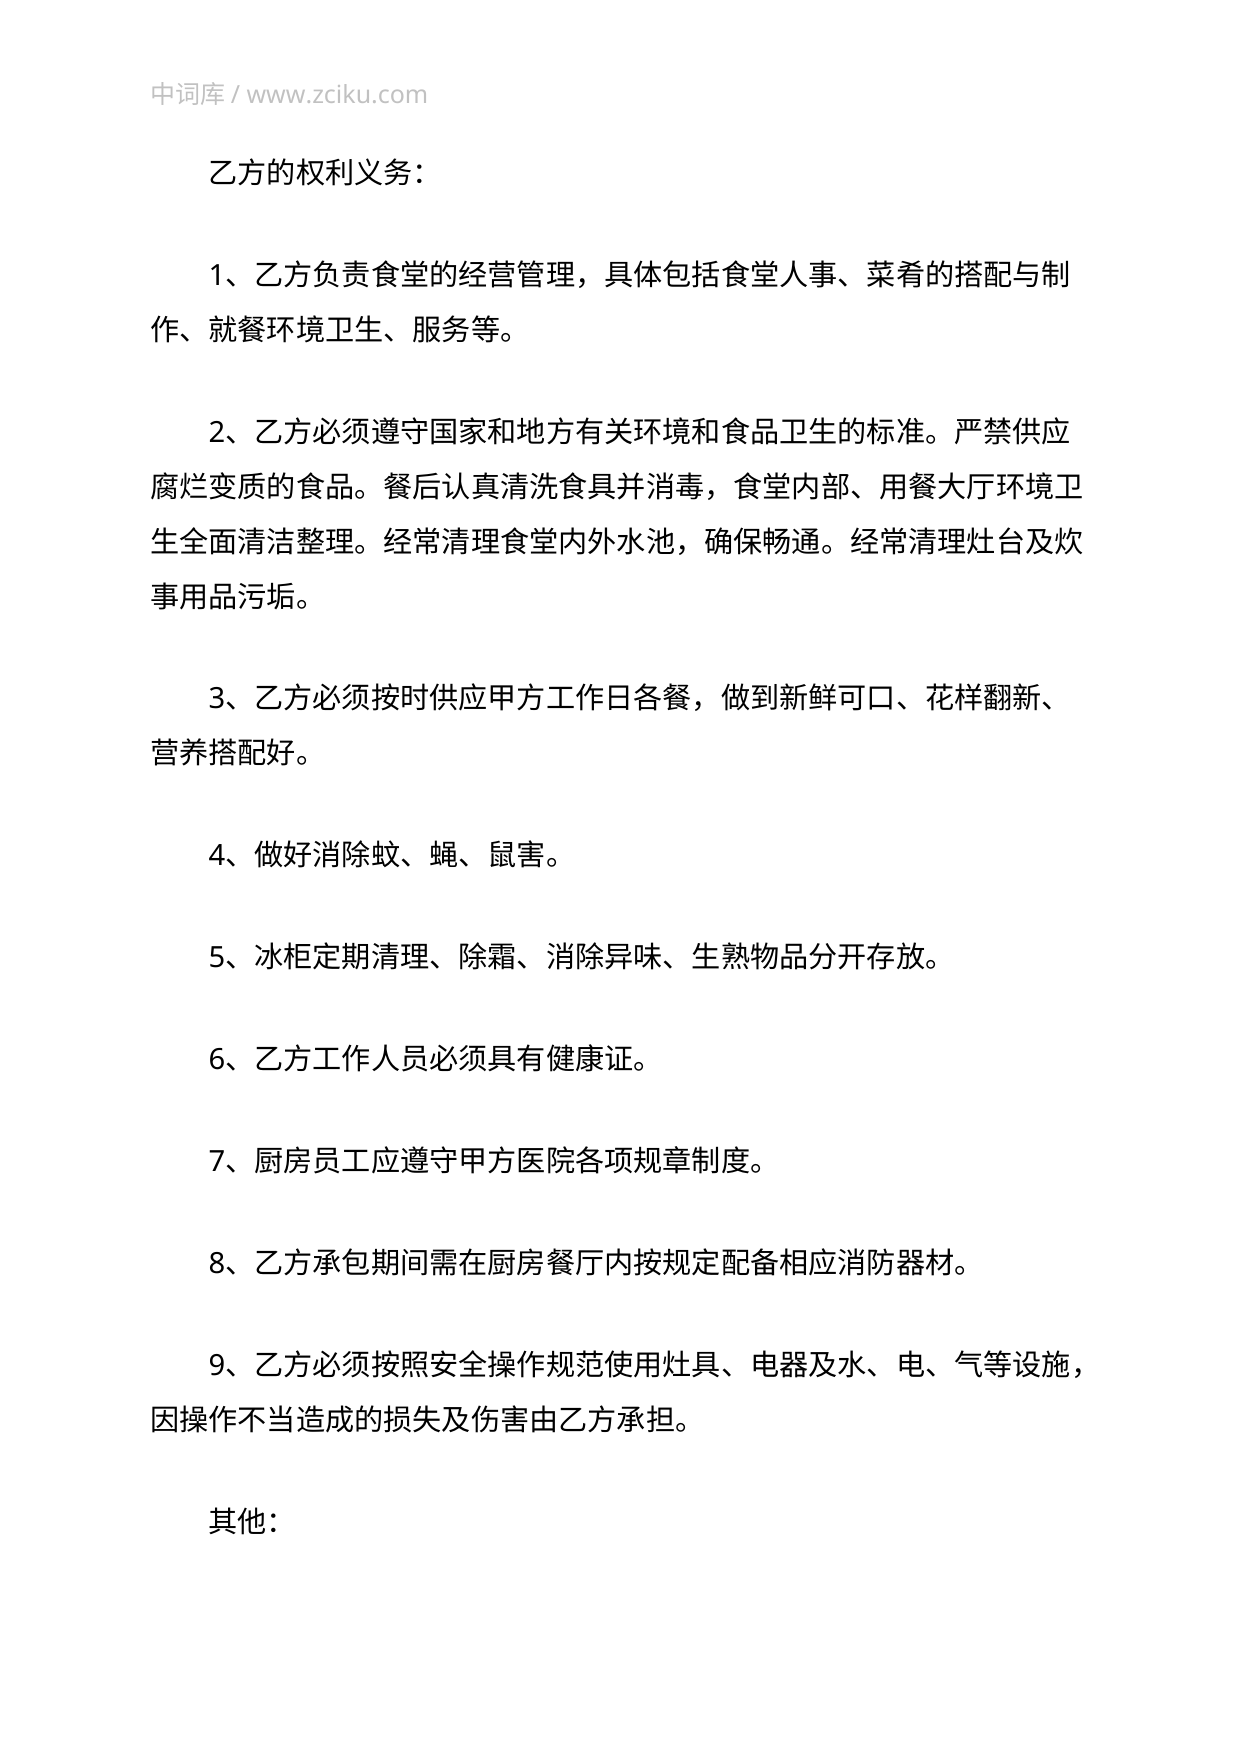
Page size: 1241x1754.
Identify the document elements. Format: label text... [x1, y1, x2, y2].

text 9、乙方必须按照安全操作规范使用灶具、电器及水、电、气等设施，因操作不当造成的损失及伤害由乙方承担。 [150, 1342, 1090, 1439]
text 1、乙方负责食堂的经营管理，具体包括食堂人事、菜肴的搭配与制作、就餐环境卫生、服务等。 [150, 252, 1090, 349]
text 8、乙方承包期间需在厨房餐厅内按规定配备相应消防器材。 [150, 1240, 1090, 1282]
text 3、乙方必须按时供应甲方工作日各餐，做到新鲜可口、花样翻新、营养搭配好。 [150, 675, 1090, 772]
text 6、乙方工作人员必须具有健康证。 [150, 1036, 1090, 1078]
text 5、冰柜定期清理、除霜、消除异味、生熟物品分开存放。 [150, 934, 1090, 976]
text 乙方的权利义务： [150, 150, 1090, 192]
text 4、做好消除蚊、蝇、鼠害。 [150, 832, 1090, 874]
text 2、乙方必须遵守国家和地方有关环境和食品卫生的标准。严禁供应腐烂变质的食品。餐后认真清洗食具并消毒，食堂内部、用餐大厅环境卫生全面清洁整理。经常清理食堂内外水池，确保畅通。经常清理灶台及炊事用品污垢。 [150, 408, 1090, 616]
text 7、厨房员工应遵守甲方医院各项规章制度。 [150, 1138, 1090, 1180]
text 其他： [150, 1498, 1090, 1541]
